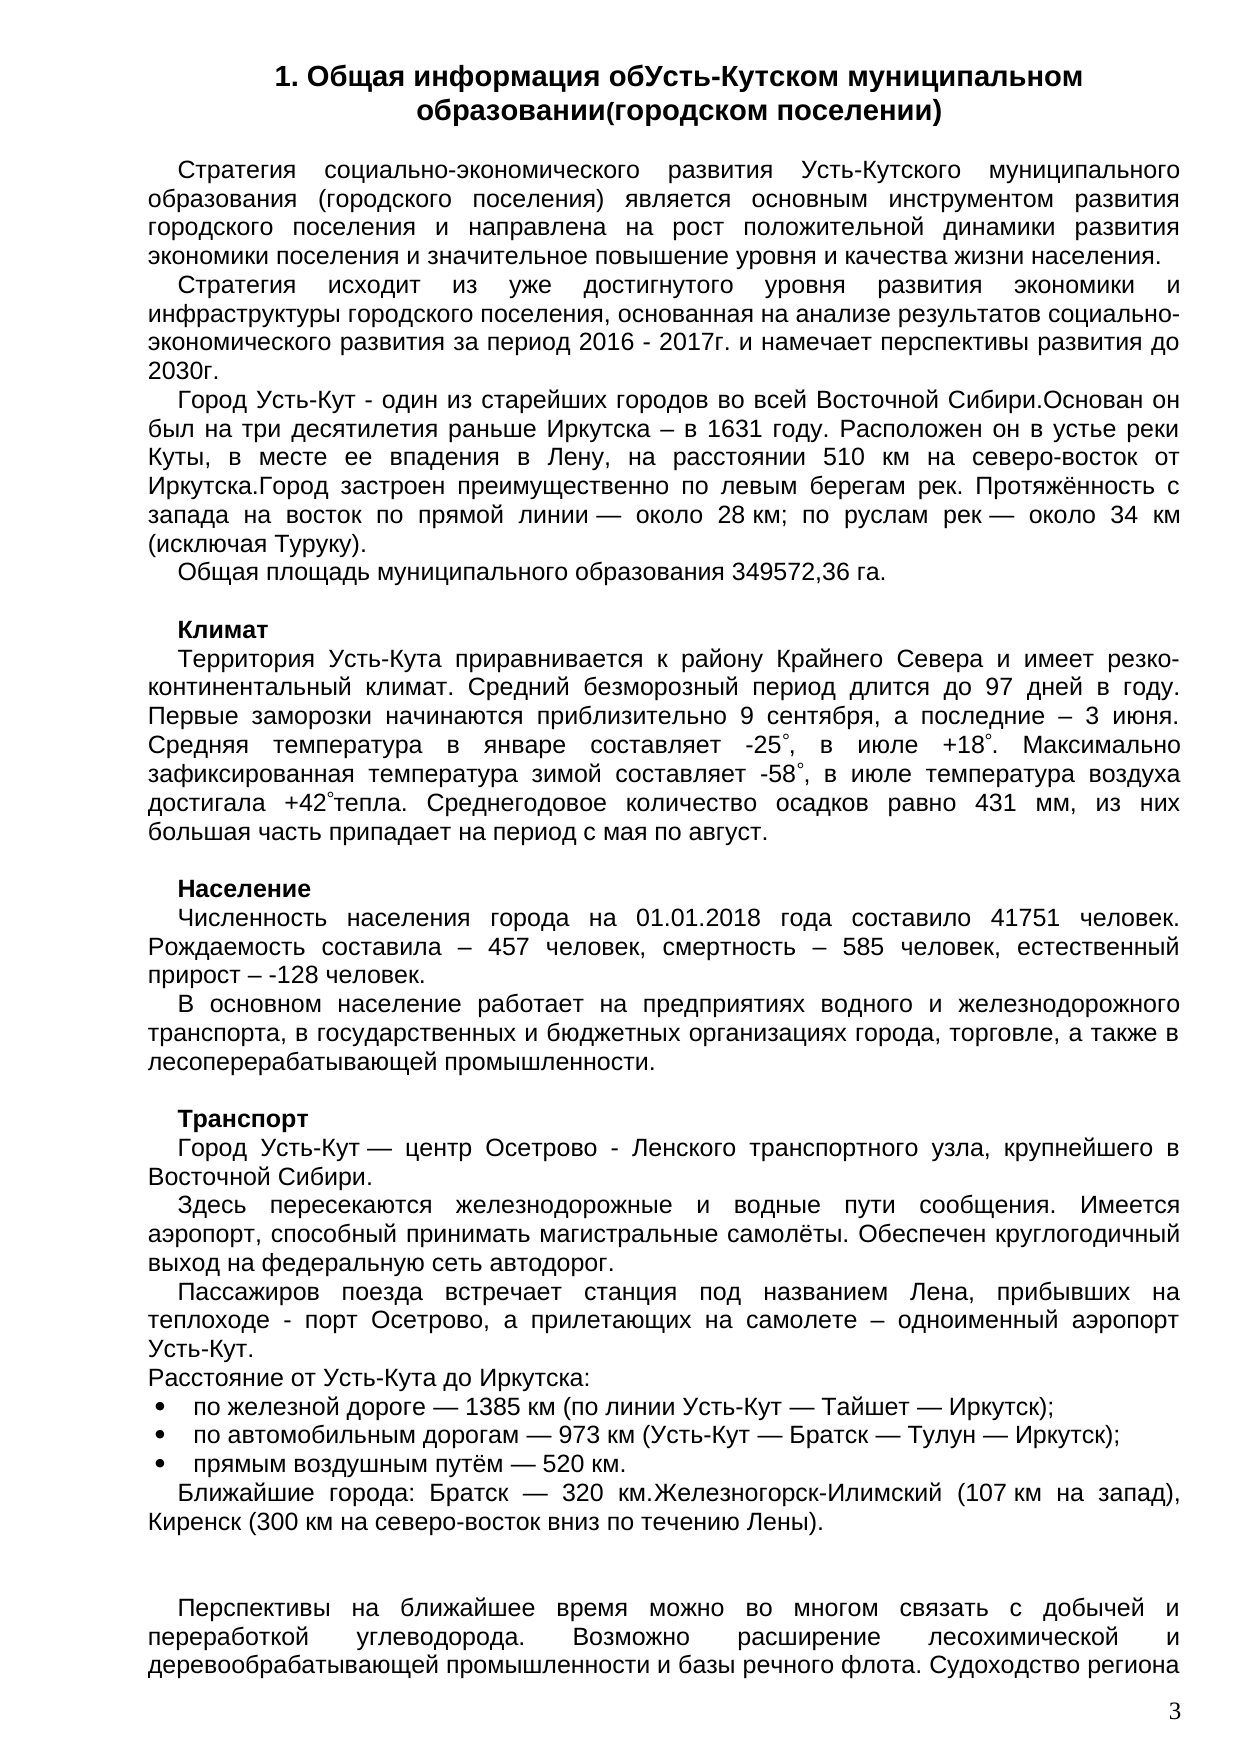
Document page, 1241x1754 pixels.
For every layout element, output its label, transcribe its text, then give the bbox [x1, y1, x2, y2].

subtitle Пассажиров поезда встречает станция под названием Лена, прибывших на теплоходе - порт Осетрово, а прилетающих на самолете – одноименный аэропорт Усть-Кут. [148, 1276, 1181, 1363]
subtitle образовании(городском поселении) [177, 93, 1181, 126]
subtitle 1. Общая информация обУсть-Кутском муниципальном [177, 59, 1181, 93]
list по железной дороге — 1385 км (по линии Усть-Кут — Тайшет — Иркутск); [156, 1391, 1181, 1420]
text Здесь пересекаются железнодорожные и водные пути сообщения. Имеется аэропорт, способный принимать магистральные самолёты. Обеспечен круглогодичный выход на федеральную сеть автодорог. [148, 1190, 1181, 1276]
text В основном население работает на предприятиях водного и железнодорожного транспорта, в государственных и бюджетных организациях города, торговле, а также в лесоперерабатывающей промышленности. [148, 989, 1181, 1075]
subtitle Город Усть-Кут - один из старейших городов во всей Восточной Сибири.Основан он был на три десятилетия раньше Иркутска – в 1631 году. Расположен он в устье реки Куты, в месте ее впадения в Лену, на расстоянии 510 км на северо-восток от Иркутска.Город застроен преимущественно по левым берегам рек. Протяжённость с запада на восток по прямой линии — около 28 км; по руслам рек — около 34 км (исключая Туруку). [367, 500, 1181, 557]
text Ближайшие города: Братск — 320 км.Железногорск-Илимский (107 км на запад), Киренск (300 км на северо-восток вниз по течению Лены). [148, 1478, 1181, 1536]
subtitle Общая площадь муниципального образования 349572,36 га. [118, 557, 1181, 586]
list по автомобильным дорогам — 973 км (Усть-Кут — Братск — Тулун — Иркутск); [156, 1420, 1181, 1449]
list прямым воздушным путём — 520 км. [156, 1449, 1181, 1478]
subtitle Город Усть-Кут - один из старейших городов во всей Восточной Сибири.Основан он был на три десятилетия раньше Иркутска – в 1631 году. Расположен он в устье реки Куты, в месте ее впадения в Лену, на расстоянии 510 км на северо-восток от Иркутска.Город застроен преимущественно по левым берегам рек. Протяжённость с запада на восток по прямой линии — около 28 км; по руслам рек — около 34 км (исключая Туруку). [148, 385, 1181, 500]
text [148, 1593, 1181, 1679]
text Численность населения города на 01.01.2018 года составило 41751 человек. Рождаемость составила – 457 человек, смертность – 585 человек, естественный прирост – -128 человек. [148, 903, 1181, 989]
subtitle Климат [118, 615, 1181, 644]
text Транспорт [148, 1104, 1181, 1133]
text Город Усть-Кут — центр Осетрово - Ленского транспортного узла, крупнейшего в Восточной Сибири. [148, 1133, 1181, 1190]
subtitle Стратегия социально-экономического развития Усть-Кутского муниципального образования (городского поселения) является основным инструментом развития городского поселения и направлена на рост положительной динамики развития экономики поселения и значительное повышение уровня и качества жизни населения. [148, 155, 1181, 270]
text Население [148, 874, 1181, 903]
text Расстояние от Усть-Кута до Иркутска: [148, 1363, 1181, 1391]
subtitle Стратегия исходит из уже достигнутого уровня развития экономики и инфраструктуры городского поселения, основанная на анализе результатов социально-экономического развития за период 2016 - 2017г. и намечает перспективы развития до 2030г. [148, 270, 1181, 385]
text Территория Усть-Кута приравнивается к району Крайнего Севера и имеет резко-континентальный климат. Средний безморозный период длится до 97 дней в году. Первые заморозки начинаются приблизительно 9 сентября, а последние – 3 июня. Средняя температура в январе составляет -25, в июле +18. Максимально зафиксированная температура зимой составляет -58, в июле температура воздуха достигала +42тепла. Среднегодовое количество осадков равно 431 мм, из них большая часть припадает на период с мая по август. [148, 644, 1181, 845]
